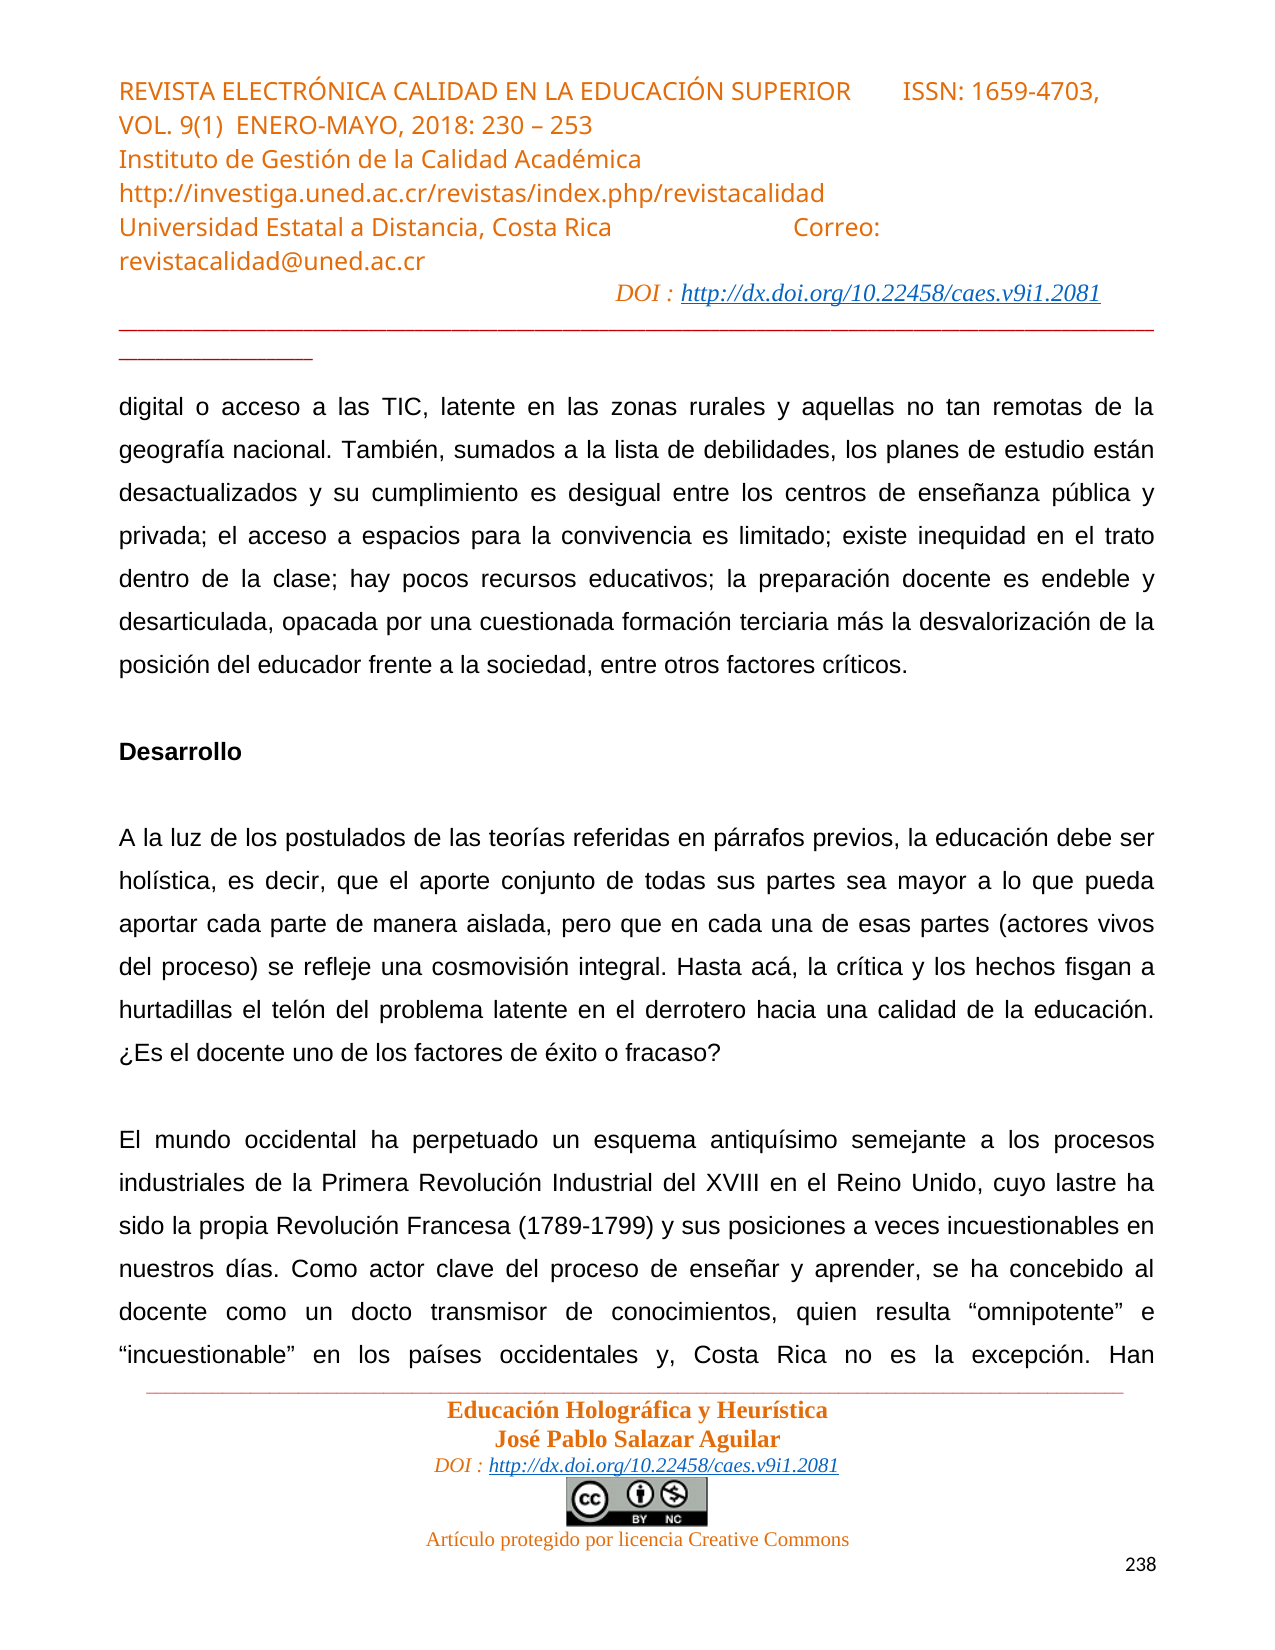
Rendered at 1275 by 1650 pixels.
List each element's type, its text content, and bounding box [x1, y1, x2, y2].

text Desarrollo [118, 737, 1156, 765]
text A la luz de los postulados de las teorías referidas en párrafos previos, la educación debe ser holística, es decir, que el aporte conjunto de todas sus partes sea mayor a lo que pueda aportar cada parte de manera aislada, pero que en cada una de esas partes (actores vivos del proceso) se refleje una cosmovisión integral. Hasta acá, la crítica y los hechos fisgan a hurtadillas el telón del problema latente en el derrotero hacia una calidad de la educación. ¿Es el docente uno de los factores de éxito o fracaso? [118, 823, 1156, 1067]
picture [566, 1477, 709, 1527]
